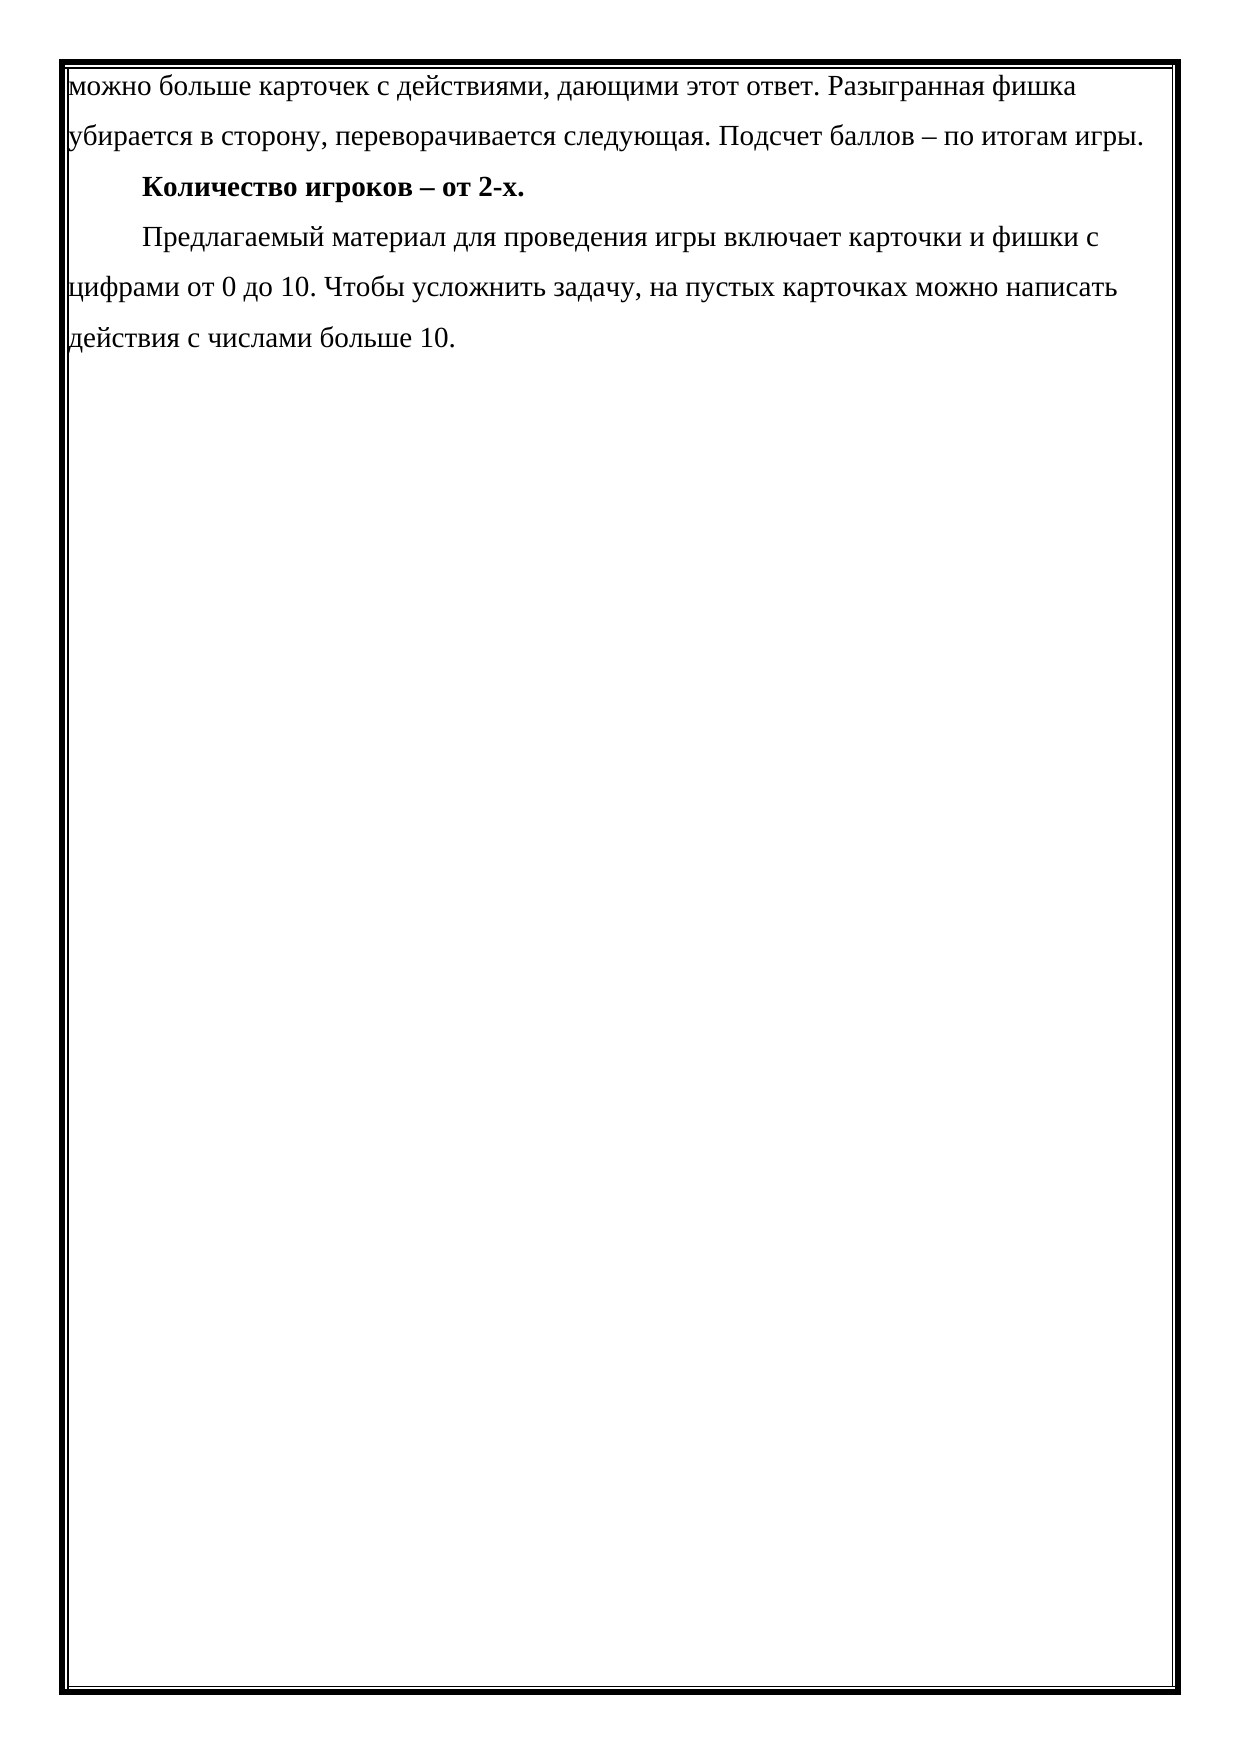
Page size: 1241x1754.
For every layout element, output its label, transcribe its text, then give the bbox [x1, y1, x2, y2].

text Предлагаемый материал для проведения игры включает карточки и фишки с цифрами от 0 до 10. Чтобы усложнить задачу, на пустых карточках можно написать действия с числами больше 10. [69, 219, 1172, 353]
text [69, 69, 1172, 152]
text Количество игроков – от 2-х. [69, 169, 1172, 202]
